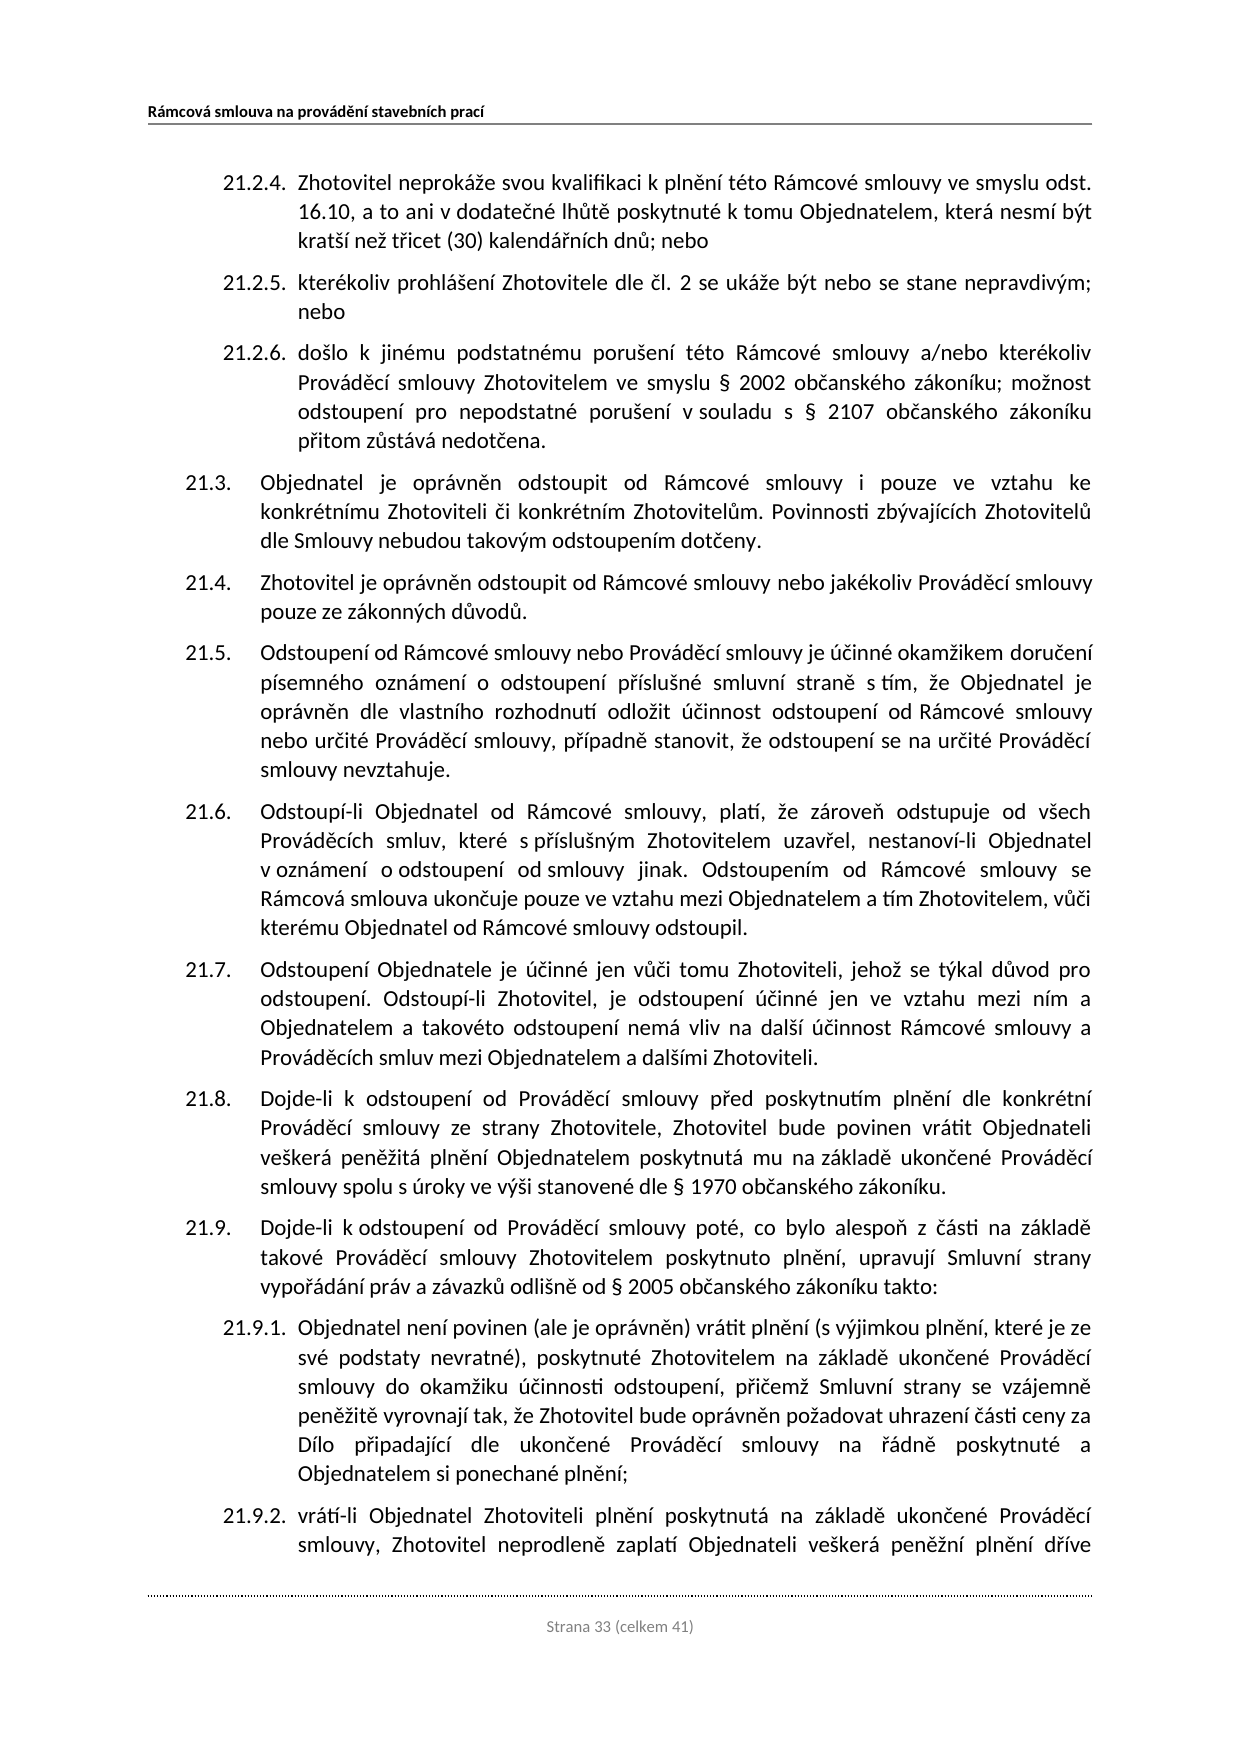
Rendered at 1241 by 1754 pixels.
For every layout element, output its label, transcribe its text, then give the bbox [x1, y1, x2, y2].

list Odstoupení od Rámcové smlouvy nebo Prováděcí smlouvy je účinné okamžikem doručení písemného oznámení o odstoupení příslušné smluvní straně s tím, že Objednatel je oprávněn dle vlastního rozhodnutí odložit účinnost odstoupení od Rámcové smlouvy nebo určité Prováděcí smlouvy, případně stanovit, že odstoupení se na určité Prováděcí smlouvy nevztahuje. [185, 637, 1092, 783]
list Zhotovitel neprokáže svou kvalifikaci k plnění této Rámcové smlouvy ve smyslu odst. 16.10, a to ani v dodatečné lhůtě poskytnuté k tomu Objednatelem, která nesmí být kratší než třicet (30) kalendářních dnů; nebo [223, 167, 1092, 254]
list Objednatel je oprávněn odstoupit od Rámcové smlouvy i pouze ve vztahu ke konkrétnímu Zhotoviteli či konkrétním Zhotovitelům. Povinnosti zbývajících Zhotovitelů dle Smlouvy nebudou takovým odstoupením dotčeny. [185, 467, 1092, 554]
list Dojde-li k odstoupení od Prováděcí smlouvy poté, co bylo alespoň z části na základě takové Prováděcí smlouvy Zhotovitelem poskytnuto plnění, upravují Smluvní strany vypořádání práv a závazků odlišně od § 2005 občanského zákoníku takto: [185, 1212, 1092, 1300]
list Objednatel není povinen (ale je oprávněn) vrátit plnění (s výjimkou plnění, které je ze své podstaty nevratné), poskytnuté Zhotovitelem na základě ukončené Prováděcí smlouvy do okamžiku účinnosti odstoupení, přičemž Smluvní strany se vzájemně peněžitě vyrovnají tak, že Zhotovitel bude oprávněn požadovat uhrazení části ceny za Dílo připadající dle ukončené Prováděcí smlouvy na řádně poskytnuté a Objednatelem si ponechané plnění; [223, 1312, 1092, 1487]
list došlo k jinému podstatnému porušení této Rámcové smlouvy a/nebo kterékoliv Prováděcí smlouvy Zhotovitelem ve smyslu § 2002 občanského zákoníku; možnost odstoupení pro nepodstatné porušení v souladu s § 2107 občanského zákoníku přitom zůstává nedotčena. [223, 337, 1092, 454]
list Odstoupení Objednatele je účinné jen vůči tomu Zhotoviteli, jehož se týkal důvod pro odstoupení. Odstoupí-li Zhotovitel, je odstoupení účinné jen ve vztahu mezi ním a Objednatelem a takovéto odstoupení nemá vliv na další účinnost Rámcové smlouvy a Prováděcích smluv mezi Objednatelem a dalšími Zhotoviteli. [185, 954, 1092, 1071]
list kterékoliv prohlášení Zhotovitele dle čl. 2 se ukáže být nebo se stane nepravdivým; nebo [223, 267, 1092, 325]
list Odstoupí-li Objednatel od Rámcové smlouvy, platí, že zároveň odstupuje od všech Prováděcích smluv, které s příslušným Zhotovitelem uzavřel, nestanoví-li Objednatel v oznámení o odstoupení od smlouvy jinak. Odstoupením od Rámcové smlouvy se Rámcová smlouva ukončuje pouze ve vztahu mezi Objednatelem a tím Zhotovitelem, vůči kterému Objednatel od Rámcové smlouvy odstoupil. [185, 796, 1092, 942]
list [223, 1500, 1092, 1558]
list Dojde-li k odstoupení od Prováděcí smlouvy před poskytnutím plnění dle konkrétní Prováděcí smlouvy ze strany Zhotovitele, Zhotovitel bude povinen vrátit Objednateli veškerá peněžitá plnění Objednatelem poskytnutá mu na základě ukončené Prováděcí smlouvy spolu s úroky ve výši stanovené dle § 1970 občanského zákoníku. [185, 1083, 1092, 1200]
list Zhotovitel je oprávněn odstoupit od Rámcové smlouvy nebo jakékoliv Prováděcí smlouvy pouze ze zákonných důvodů. [185, 567, 1092, 625]
